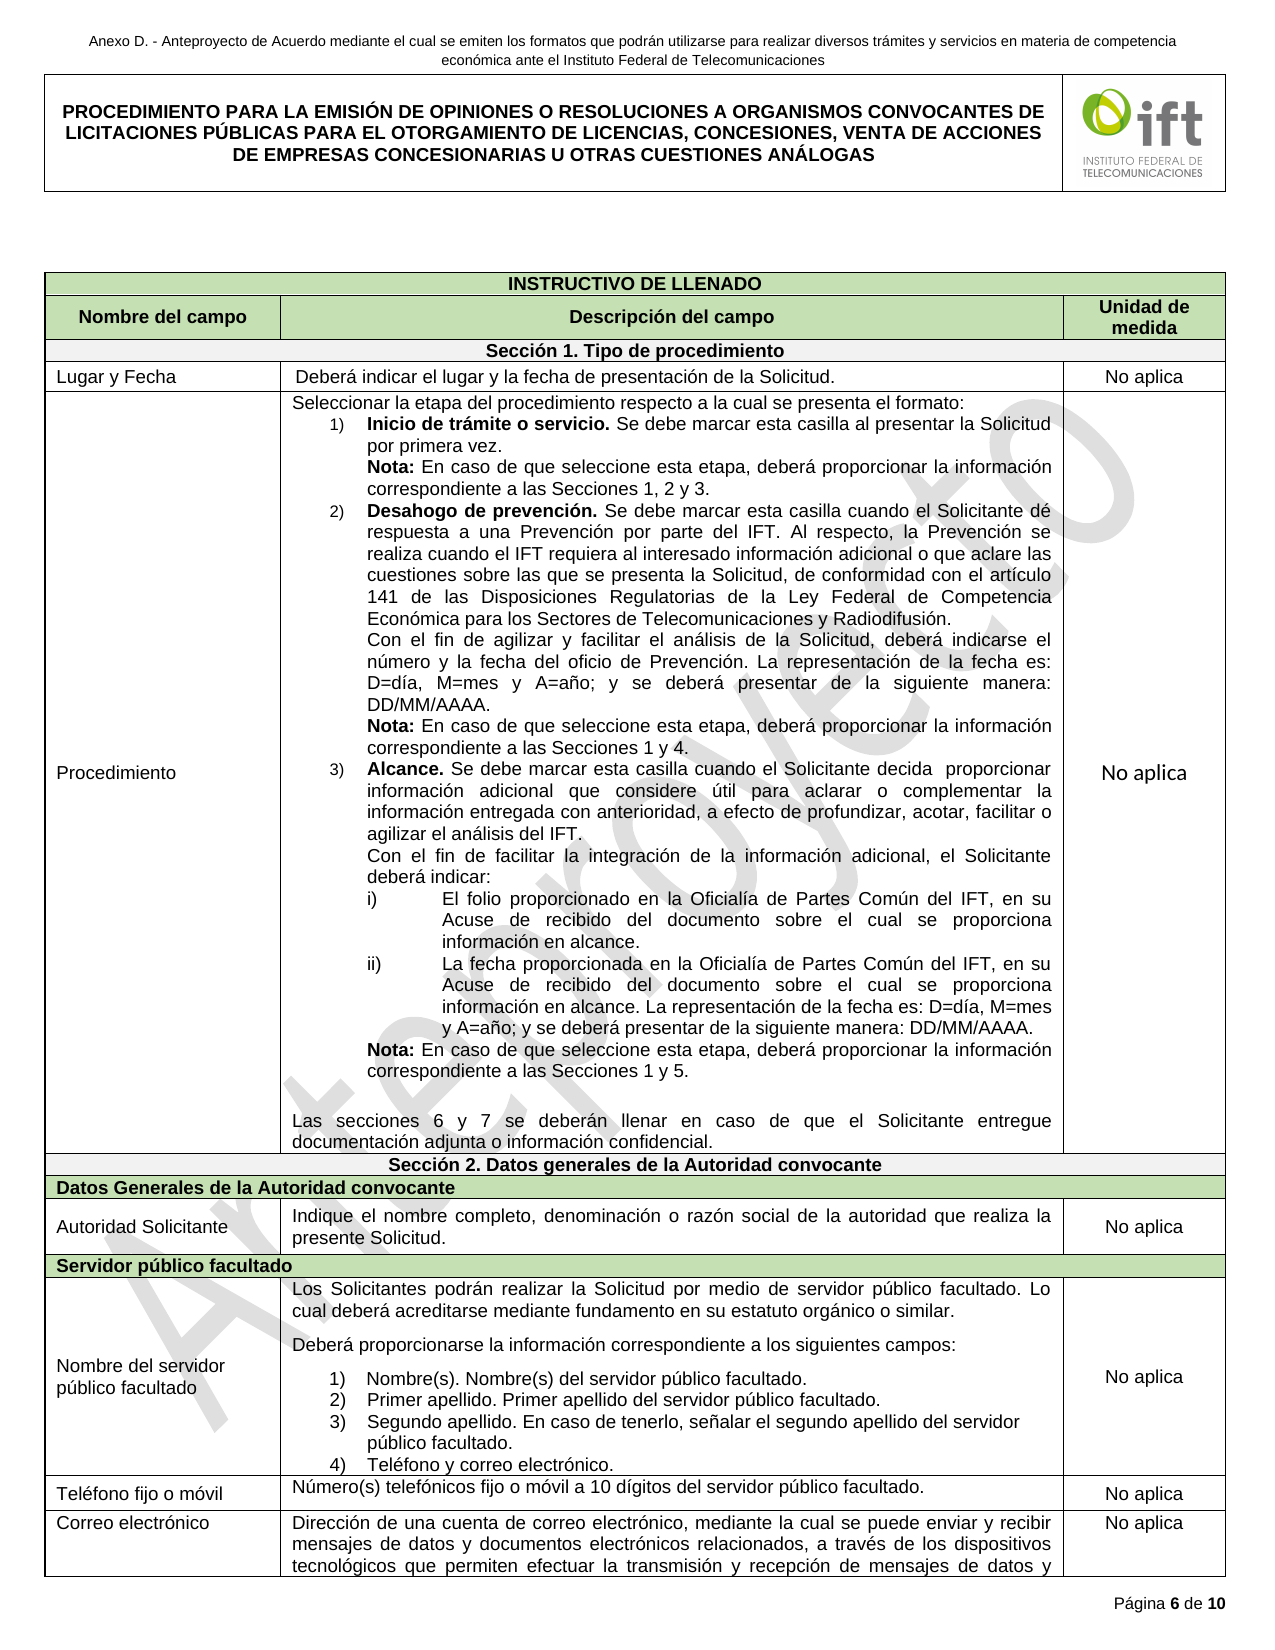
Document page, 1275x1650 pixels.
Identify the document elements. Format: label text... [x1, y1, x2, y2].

table_cell Unidad de medida [1064, 296, 1225, 339]
table_cell No aplica [1064, 1278, 1225, 1475]
table_header INSTRUCTIVO DE LLENADO [46, 273, 1225, 294]
table_cell Sección 1. Tipo de procedimiento [46, 340, 1225, 361]
table_cell Lugar y Fecha [46, 362, 280, 391]
table_cell Número(s) telefónicos fijo o móvil a 10 dígitos del servidor público facultado. [281, 1476, 1063, 1510]
table_cell Deberá indicar el lugar y la fecha de presentación de la Solicitud. [281, 362, 1063, 391]
picture [1076, 79, 1213, 187]
table_cell Sección 2. Datos generales de la Autoridad convocante [46, 1154, 1225, 1175]
table_cell Servidor público facultado [46, 1255, 1225, 1277]
table_cell Teléfono fijo o móvil [46, 1476, 280, 1510]
table_cell Los Solicitantes podrán realizar la Solicitud por medio de servidor público facultado. Lo cual deberá acreditarse mediante fundamento en su estatuto orgánico o similar. Deberá proporcionarse la información correspondiente a los siguientes campos: Nombre(s). Nombre(s) del servidor público facultado. Primer apellido. Primer apellido del servidor público facultado. Segundo apellido. En caso de tenerlo, señalar el segundo apellido del servidor público facultado. Teléfono y correo electrónico. [281, 1278, 1063, 1475]
table_cell Autoridad Solicitante [46, 1199, 280, 1254]
table_cell Nombre del campo [46, 296, 280, 339]
table_cell No aplica [1064, 1476, 1225, 1510]
table_cell Datos Generales de la Autoridad convocante [46, 1176, 1225, 1198]
table_cell Seleccionar la etapa del procedimiento respecto a la cual se presenta el formato: Inicio de trámite o servicio. Se debe marcar esta casilla al presentar la Solicitud por primera vez. Nota: En caso de que seleccione esta etapa, deberá proporcionar la información correspondiente a las Secciones 1, 2 y 3. Desahogo de prevención. Se debe marcar esta casilla cuando el Solicitante dé respuesta a una Prevención por parte del IFT. Al respecto, la Prevención se realiza cuando el IFT requiera al interesado información adicional o que aclare las cuestiones sobre las que se presenta la Solicitud, de conformidad con el artículo 141 de las Disposiciones Regulatorias de la Ley Federal de Competencia Económica para los Sectores de Telecomunicaciones y Radiodifusión. Con el fin de agilizar y facilitar el análisis de la Solicitud, deberá indicarse el número y la fecha del oficio de Prevención. La representación de la fecha es: D=día, M=mes y A=año; y se deberá presentar de la siguiente manera: DD/MM/AAAA. Nota: En caso de que seleccione esta etapa, deberá proporcionar la información correspondiente a las Secciones 1 y 4. Alcance. Se debe marcar esta casilla cuando el Solicitante decida proporcionar información adicional que considere útil para aclarar o complementar la información entregada con anterioridad, a efecto de profundizar, acotar, facilitar o agilizar el análisis del IFT. Con el fin de facilitar la integración de la información adicional, el Solicitante deberá indicar: El folio proporcionado en la Oficialía de Partes Común del IFT, en su Acuse de recibido del documento sobre el cual se proporciona información en alcance. La fecha proporcionada en la Oficialía de Partes Común del IFT, en su Acuse de recibido del documento sobre el cual se proporciona información en alcance. La representación de la fecha es: D=día, M=mes y A=año; y se deberá presentar de la siguiente manera: DD/MM/AAAA. Nota: En caso de que seleccione esta etapa, deberá proporcionar la información correspondiente a las Secciones 1 y 5. Las secciones 6 y 7 se deberán llenar en caso de que el Solicitante entregue documentación adjunta o información confidencial. [281, 392, 1063, 1153]
table_cell Correo electrónico [46, 1511, 280, 1576]
table_cell No aplica [1064, 1199, 1225, 1254]
table_cell Procedimiento [46, 392, 280, 1153]
table_cell No aplica [1064, 1511, 1225, 1576]
table_cell Nombre del servidor público facultado [46, 1278, 280, 1475]
table_cell Descripción del campo [281, 296, 1063, 339]
table_cell No aplica [1064, 362, 1225, 391]
table_cell Indique el nombre completo, denominación o razón social de la autoridad que realiza la presente Solicitud. [281, 1199, 1063, 1254]
